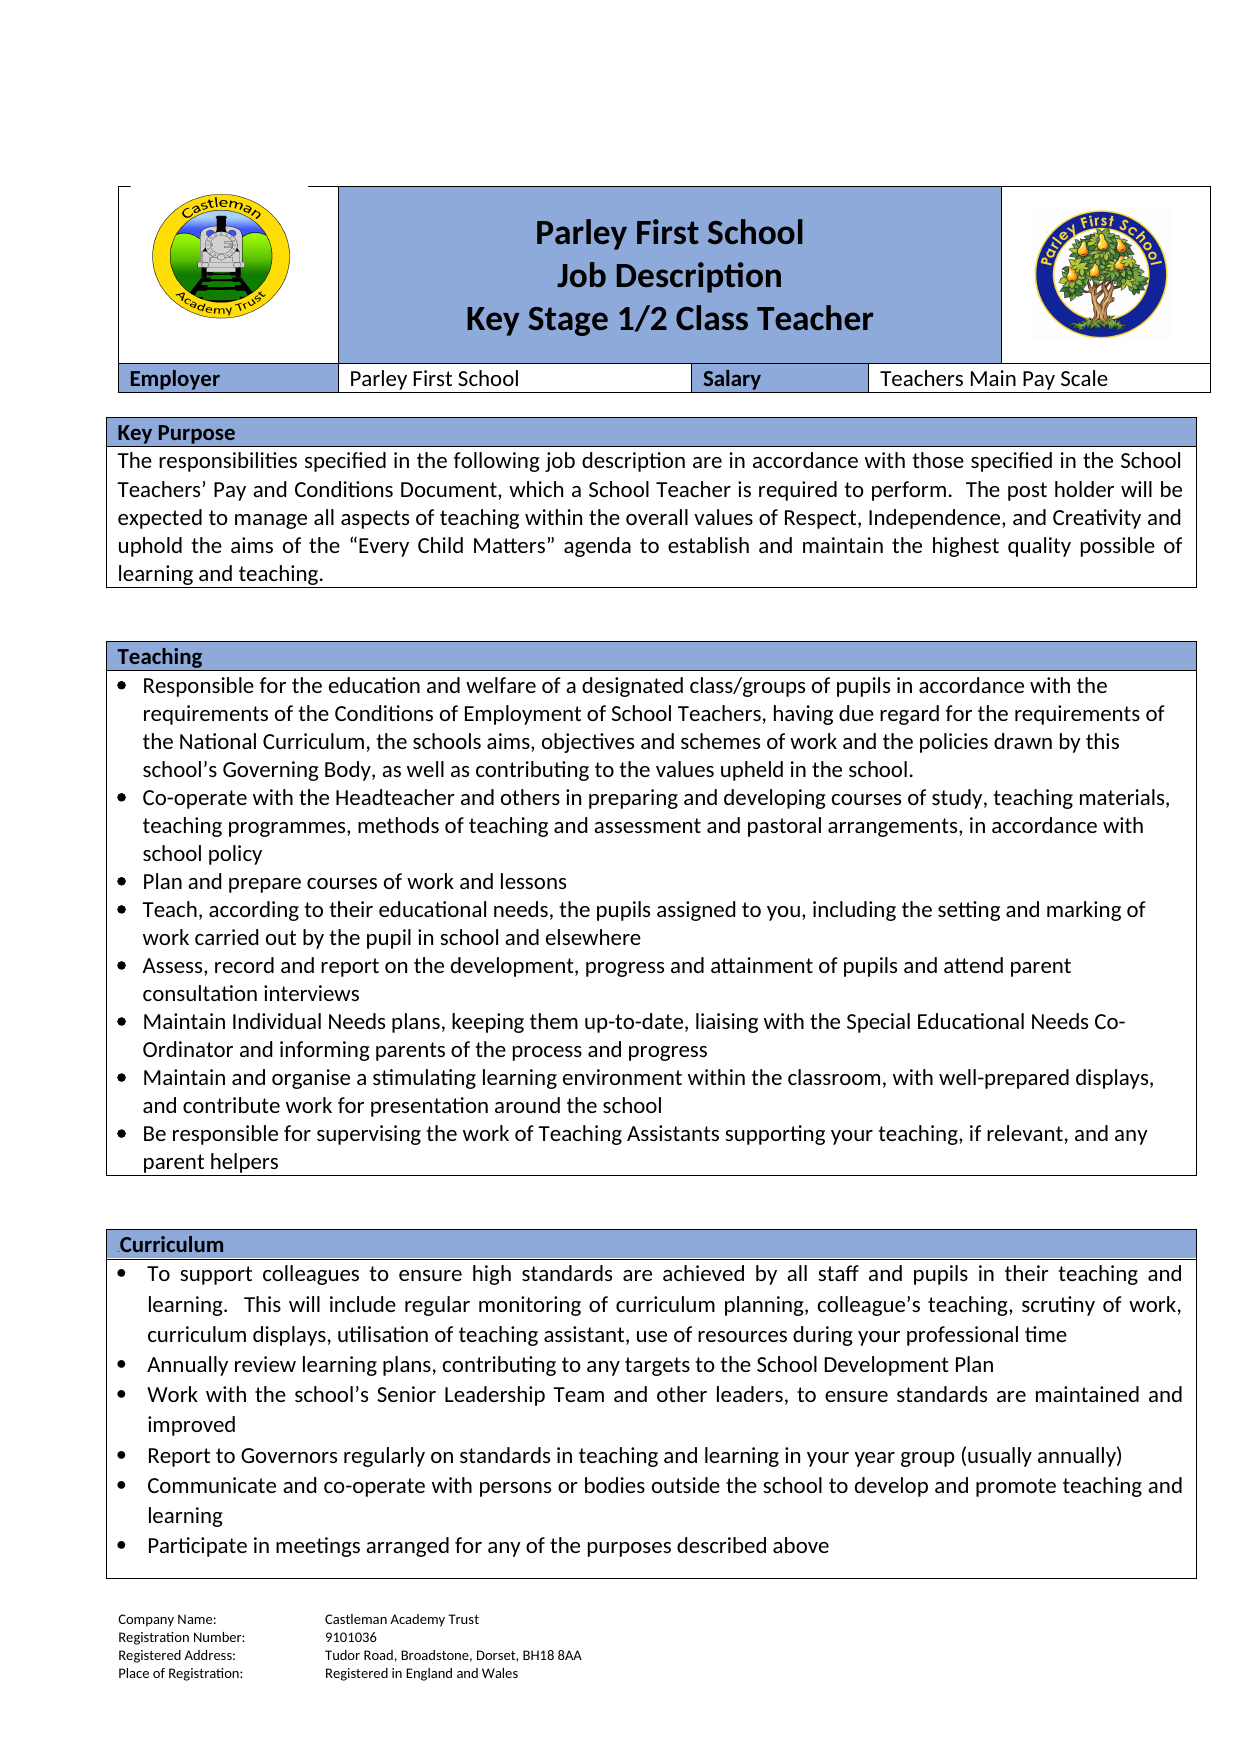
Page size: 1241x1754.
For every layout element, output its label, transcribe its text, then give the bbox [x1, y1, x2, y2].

table_cell Salary [692, 364, 868, 392]
table_header EnCurriculum [107, 1230, 1196, 1258]
table_header [1002, 187, 1210, 363]
table_header Teaching [107, 642, 1196, 670]
table_header [119, 187, 338, 363]
table_cell Parley First School [339, 364, 691, 392]
table_cell Employer [119, 364, 338, 392]
table_header Key Purpose [107, 418, 1196, 446]
table_cell Teachers Main Pay Scale [869, 364, 1210, 392]
picture [1031, 206, 1172, 339]
table_header Parley First School Job Description Key Stage 1/2 Class Teacher [339, 187, 1001, 363]
table_cell The responsibilities specified in the following job description are in accordance with those specified in the School Teachers’ Pay and Conditions Document, which a School Teacher is required to perform. The post holder will be expected to manage all aspects of teaching within the overall values of Respect, Independence, and Creativity and uphold the aims of the “Every Child Matters” agenda to establish and maintain the highest quality possible of learning and teaching. [107, 447, 1196, 587]
table_cell Responsible for the education and welfare of a designated class/groups of pupils in accordance with the requirements of the Conditions of Employment of School Teachers, having due regard for the requirements of the National Curriculum, the schools aims, objectives and schemes of work and the policies drawn by this school’s Governing Body, as well as contributing to the values upheld in the school. Co-operate with the Headteacher and others in preparing and developing courses of study, teaching materials, teaching programmes, methods of teaching and assessment and pastoral arrangements, in accordance with school policy Plan and prepare courses of work and lessons Teach, according to their educational needs, the pupils assigned to you, including the setting and marking of work carried out by the pupil in school and elsewhere Assess, record and report on the development, progress and attainment of pupils and attend parent consultation interviews Maintain Individual Needs plans, keeping them up-to-date, liaising with the Special Educational Needs Co-Ordinator and informing parents of the process and progress Maintain and organise a stimulating learning environment within the classroom, with well-prepared displays, and contribute work for presentation around the school Be responsible for supervising the work of Teaching Assistants supporting your teaching, if relevant, and any parent helpers [107, 671, 1196, 1175]
table_cell To support colleagues to ensure high standards are achieved by all staff and pupils in their teaching and learning. This will include regular monitoring of curriculum planning, colleague’s teaching, scrutiny of work, curriculum displays, utilisation of teaching assistant, use of resources during your professional time Annually review learning plans, contributing to any targets to the School Development Plan Work with the school’s Senior Leadership Team and other leaders, to ensure standards are maintained and improved Report to Governors regularly on standards in teaching and learning in your year group (usually annually) Communicate and co-operate with persons or bodies outside the school to develop and promote teaching and learning Participate in meetings arranged for any of the purposes described above [107, 1260, 1196, 1578]
